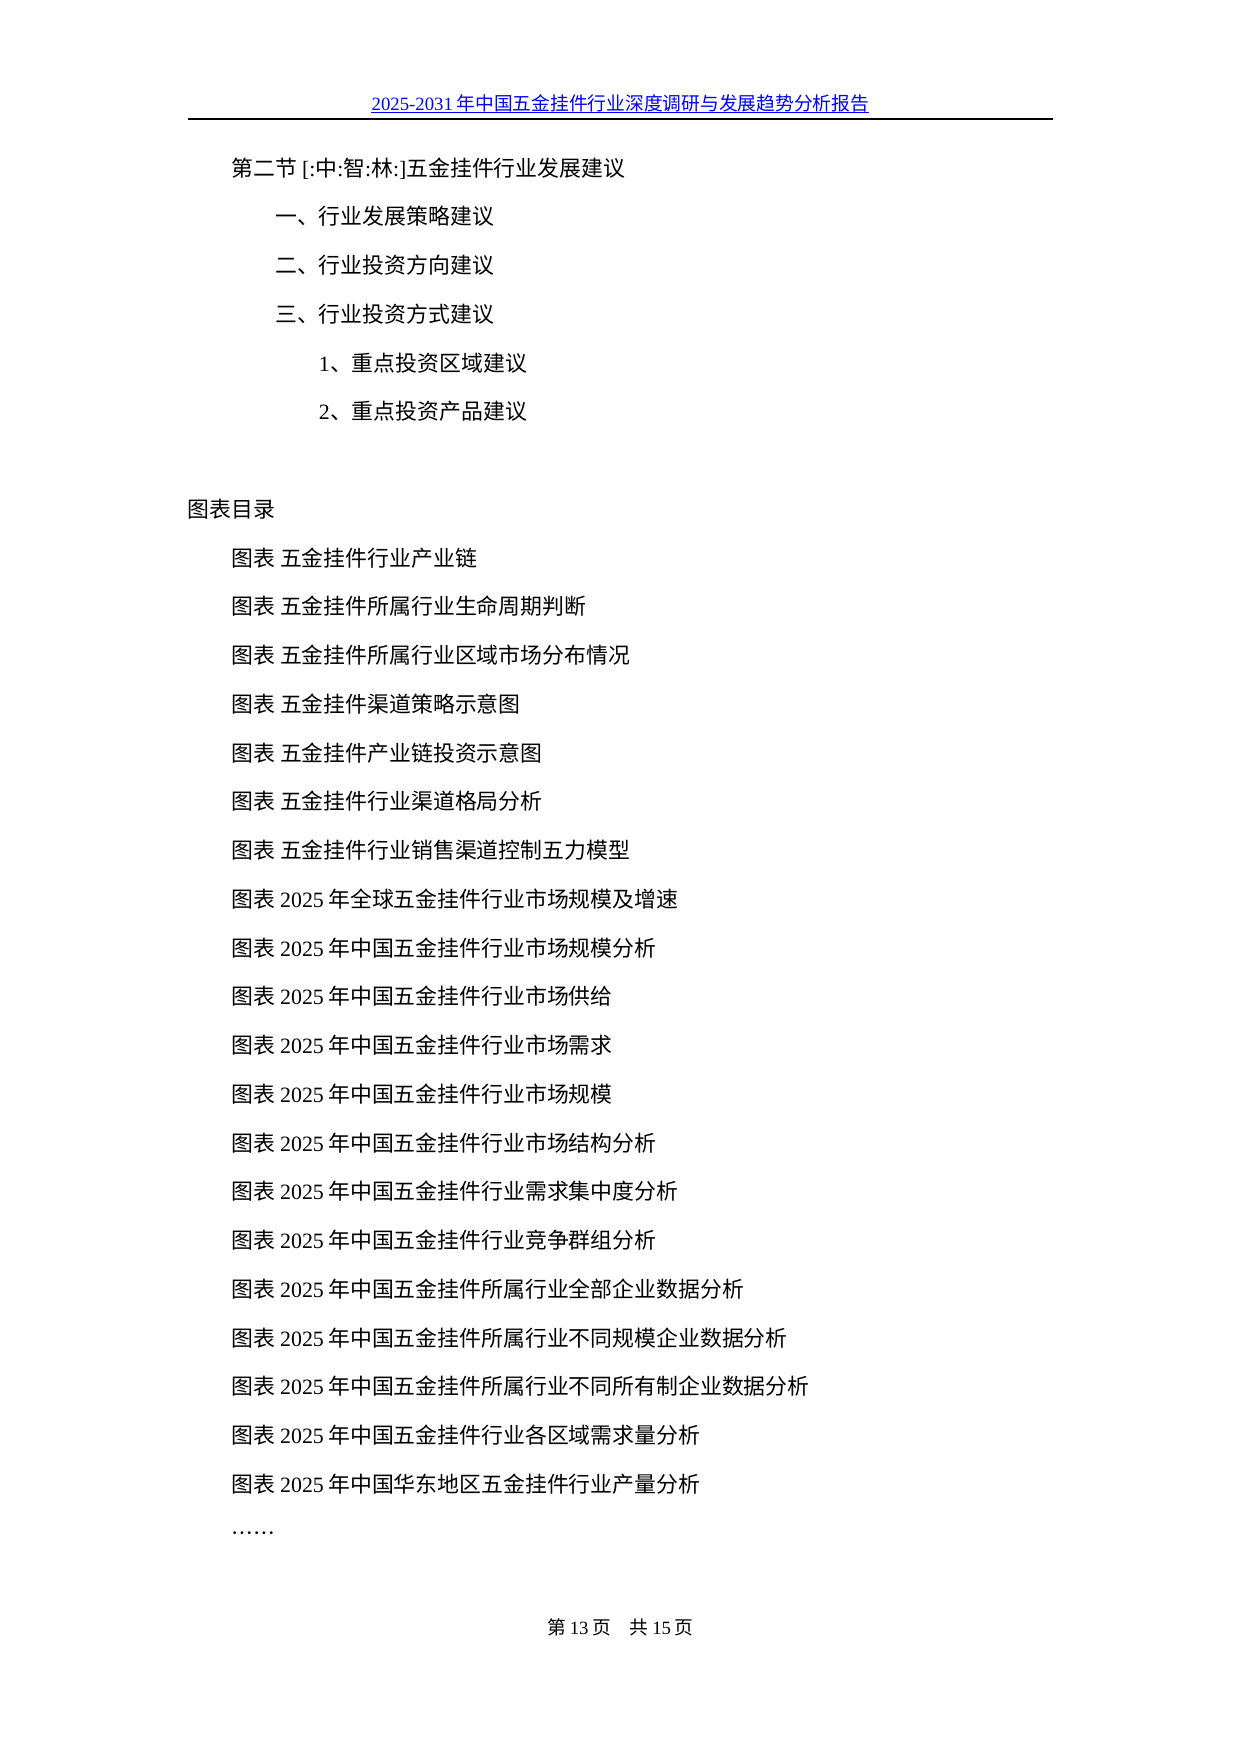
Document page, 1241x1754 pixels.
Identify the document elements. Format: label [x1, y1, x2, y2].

text [187, 150, 1053, 1548]
